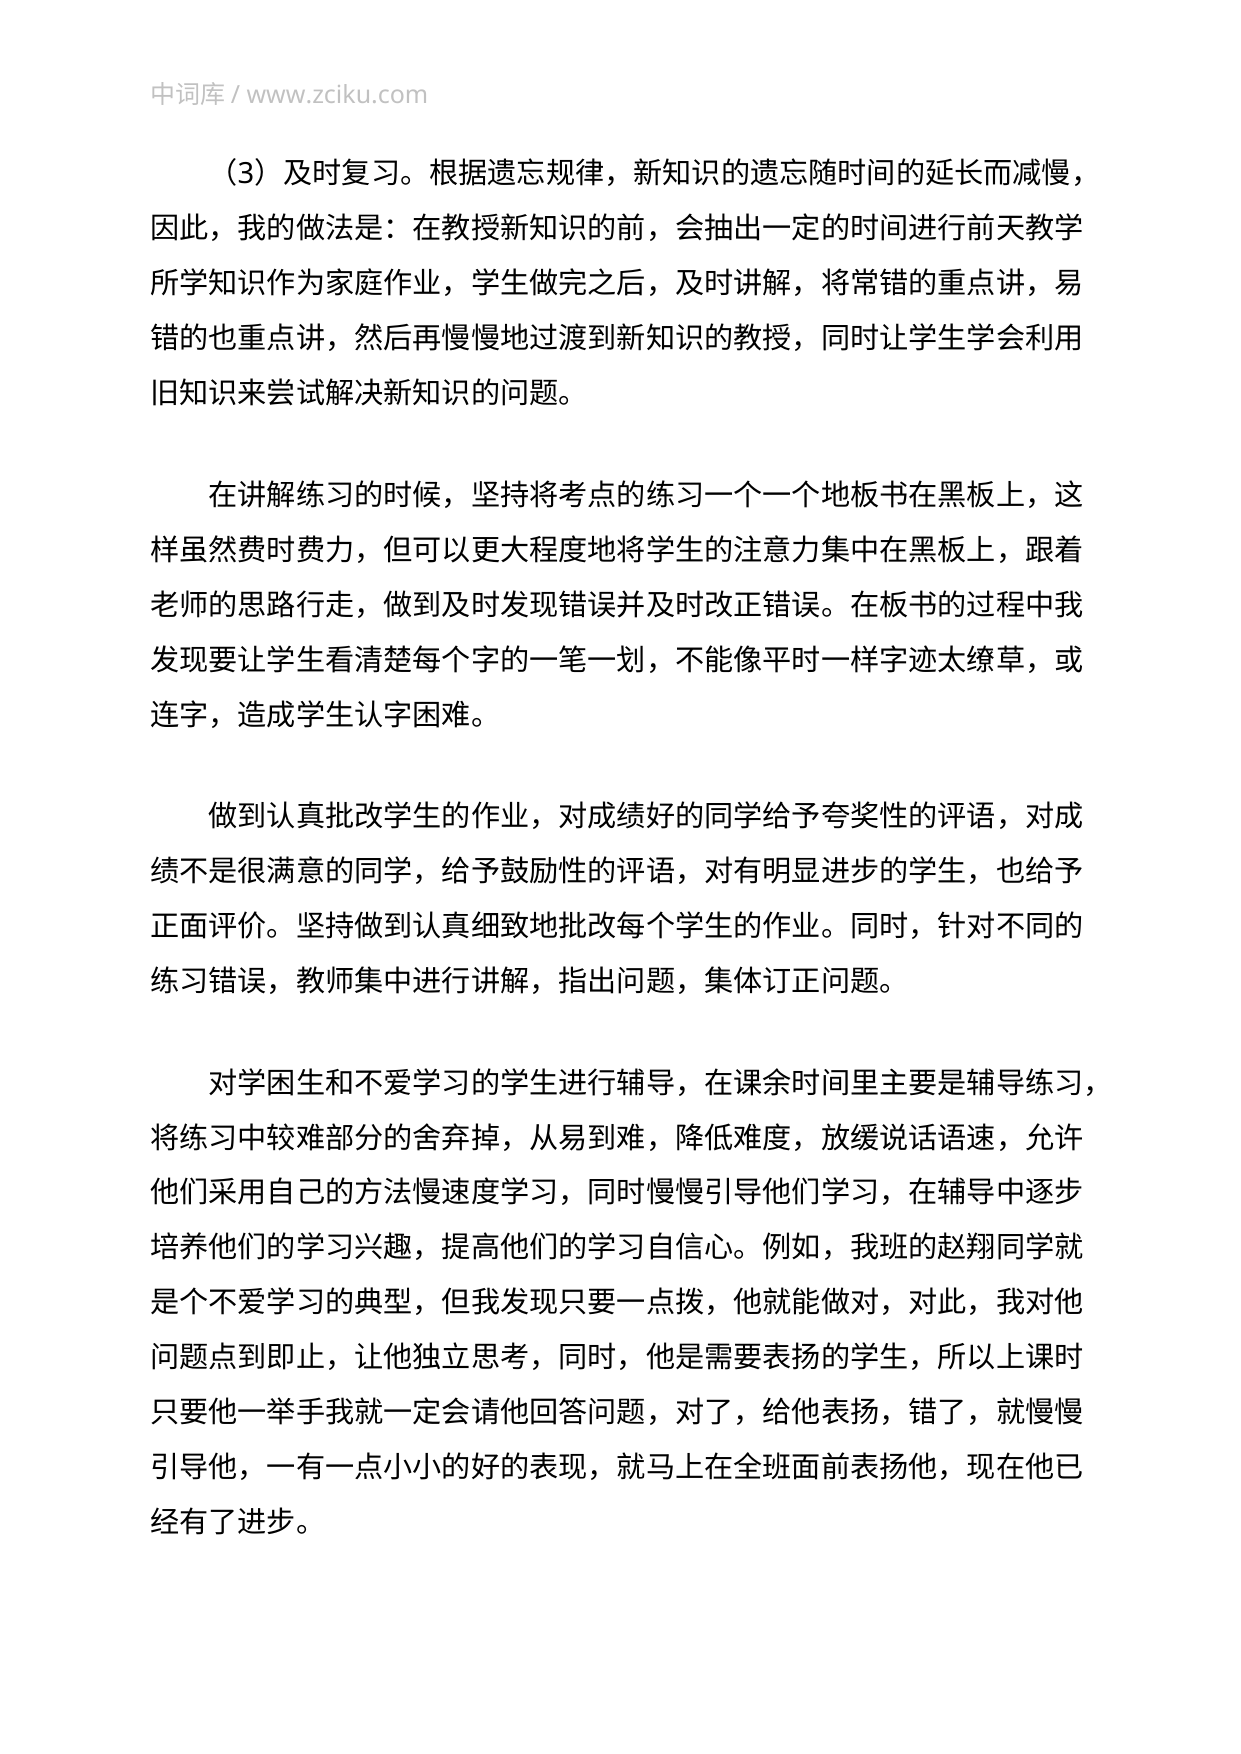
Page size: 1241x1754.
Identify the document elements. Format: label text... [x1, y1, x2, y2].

text 做到认真批改学生的作业，对成绩好的同学给予夸奖性的评语，对成绩不是很满意的同学，给予鼓励性的评语，对有明显进步的学生，也给予正面评价。坚持做到认真细致地批改每个学生的作业。同时，针对不同的练习错误，教师集中进行讲解，指出问题，集体订正问题。 [150, 793, 1090, 1000]
text （3）及时复习。根据遗忘规律，新知识的遗忘随时间的延长而减慢，因此，我的做法是：在教授新知识的前，会抽出一定的时间进行前天教学所学知识作为家庭作业，学生做完之后，及时讲解，将常错的重点讲，易错的也重点讲，然后再慢慢地过渡到新知识的教授，同时让学生学会利用旧知识来尝试解决新知识的问题。 [150, 150, 1090, 412]
text 对学困生和不爱学习的学生进行辅导，在课余时间里主要是辅导练习，将练习中较难部分的舍弃掉，从易到难，降低难度，放缓说话语速，允许他们采用自己的方法慢速度学习，同时慢慢引导他们学习，在辅导中逐步培养他们的学习兴趣，提高他们的学习自信心。例如，我班的赵翔同学就是个不爱学习的典型，但我发现只要一点拨，他就能做对，对此，我对他问题点到即止，让他独立思考，同时，他是需要表扬的学生，所以上课时只要他一举手我就一定会请他回答问题，对了，给他表扬，错了，就慢慢引导他，一有一点小小的好的表现，就马上在全班面前表扬他，现在他已经有了进步。 [150, 1059, 1090, 1541]
text 在讲解练习的时候，坚持将考点的练习一个一个地板书在黑板上，这样虽然费时费力，但可以更大程度地将学生的注意力集中在黑板上，跟着老师的思路行走，做到及时发现错误并及时改正错误。在板书的过程中我发现要让学生看清楚每个字的一笔一划，不能像平时一样字迹太缭草，或连字，造成学生认字困难。 [150, 471, 1090, 733]
